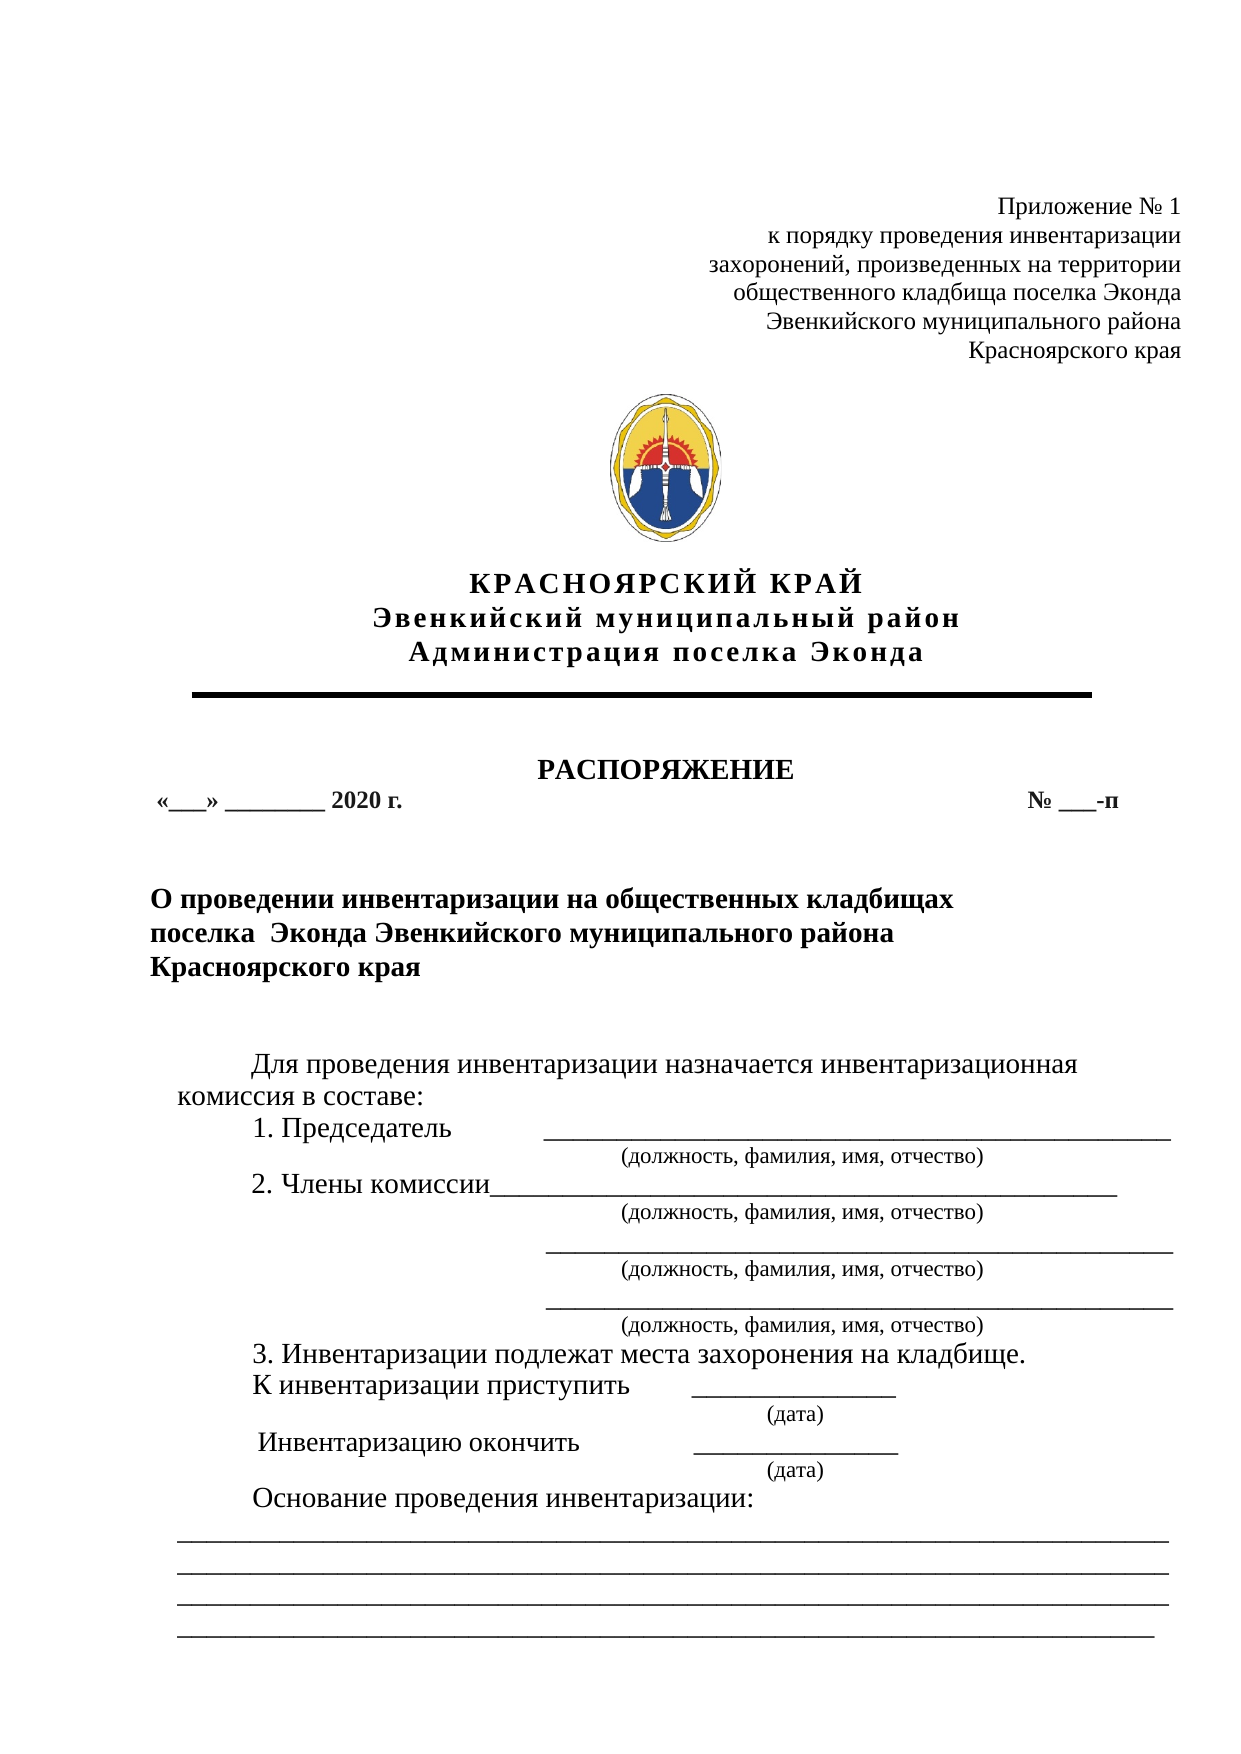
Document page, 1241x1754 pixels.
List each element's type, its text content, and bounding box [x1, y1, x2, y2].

text РАСПОРЯЖЕНИЕ [150, 752, 1181, 786]
text (должность, фамилия, имя, отчество) [621, 1200, 1181, 1225]
text ___________________________________________________________________ [177, 1609, 1181, 1640]
text 3. Инвентаризации подлежат места захоронения на кладбище. [252, 1338, 1181, 1369]
text ___________________________________________ [546, 1281, 1181, 1313]
text к порядку проведения инвентаризации захоронений, произведенных на территории общественного кладбища поселка Эконда Эвенкийского муниципального района Красноярского края [667, 220, 1181, 364]
text ___________________________________________ [546, 1225, 1181, 1256]
text «___» ________ 2020 г. № ___-п [150, 786, 1181, 814]
text ______________ [694, 1426, 1181, 1458]
text ____________________________________________________________________ [177, 1577, 1181, 1609]
list Члены комиссии___________________________________________ [251, 1168, 1181, 1200]
picture [610, 394, 722, 542]
text КРАСНОЯРСКИЙ КРАЙ [150, 567, 1181, 600]
text Инвентаризацию окончить [219, 1426, 619, 1458]
text (должность, фамилия, имя, отчество) [621, 1256, 1181, 1281]
text К инвентаризации приступить ______________ [252, 1369, 1181, 1401]
text (должность, фамилия, имя, отчество) [621, 1313, 1181, 1338]
text О проведении инвентаризации на общественных кладбищах [150, 881, 1184, 915]
text Приложение № 1 [684, 191, 1181, 220]
text поселка Эконда Эвенкийского муниципального района [150, 915, 1184, 949]
text ____________________________________________________________________ [177, 1514, 1181, 1546]
text (должность, фамилия, имя, отчество) [621, 1143, 1181, 1168]
text (дата) [767, 1458, 1181, 1483]
text Администрация поселка Эконда [150, 634, 1181, 667]
text 1. Председатель ___________________________________________ [252, 1112, 1181, 1143]
text Красноярского края [150, 949, 1184, 983]
text Для проведения инвентаризации назначается инвентаризационная комиссия в составе: [177, 1048, 1181, 1112]
text Основание проведения инвентаризации: [252, 1483, 1181, 1514]
text ____________________________________________________________________ [177, 1546, 1181, 1577]
text (дата) [767, 1401, 1181, 1426]
text Эвенкийский муниципальный район [150, 600, 1181, 634]
